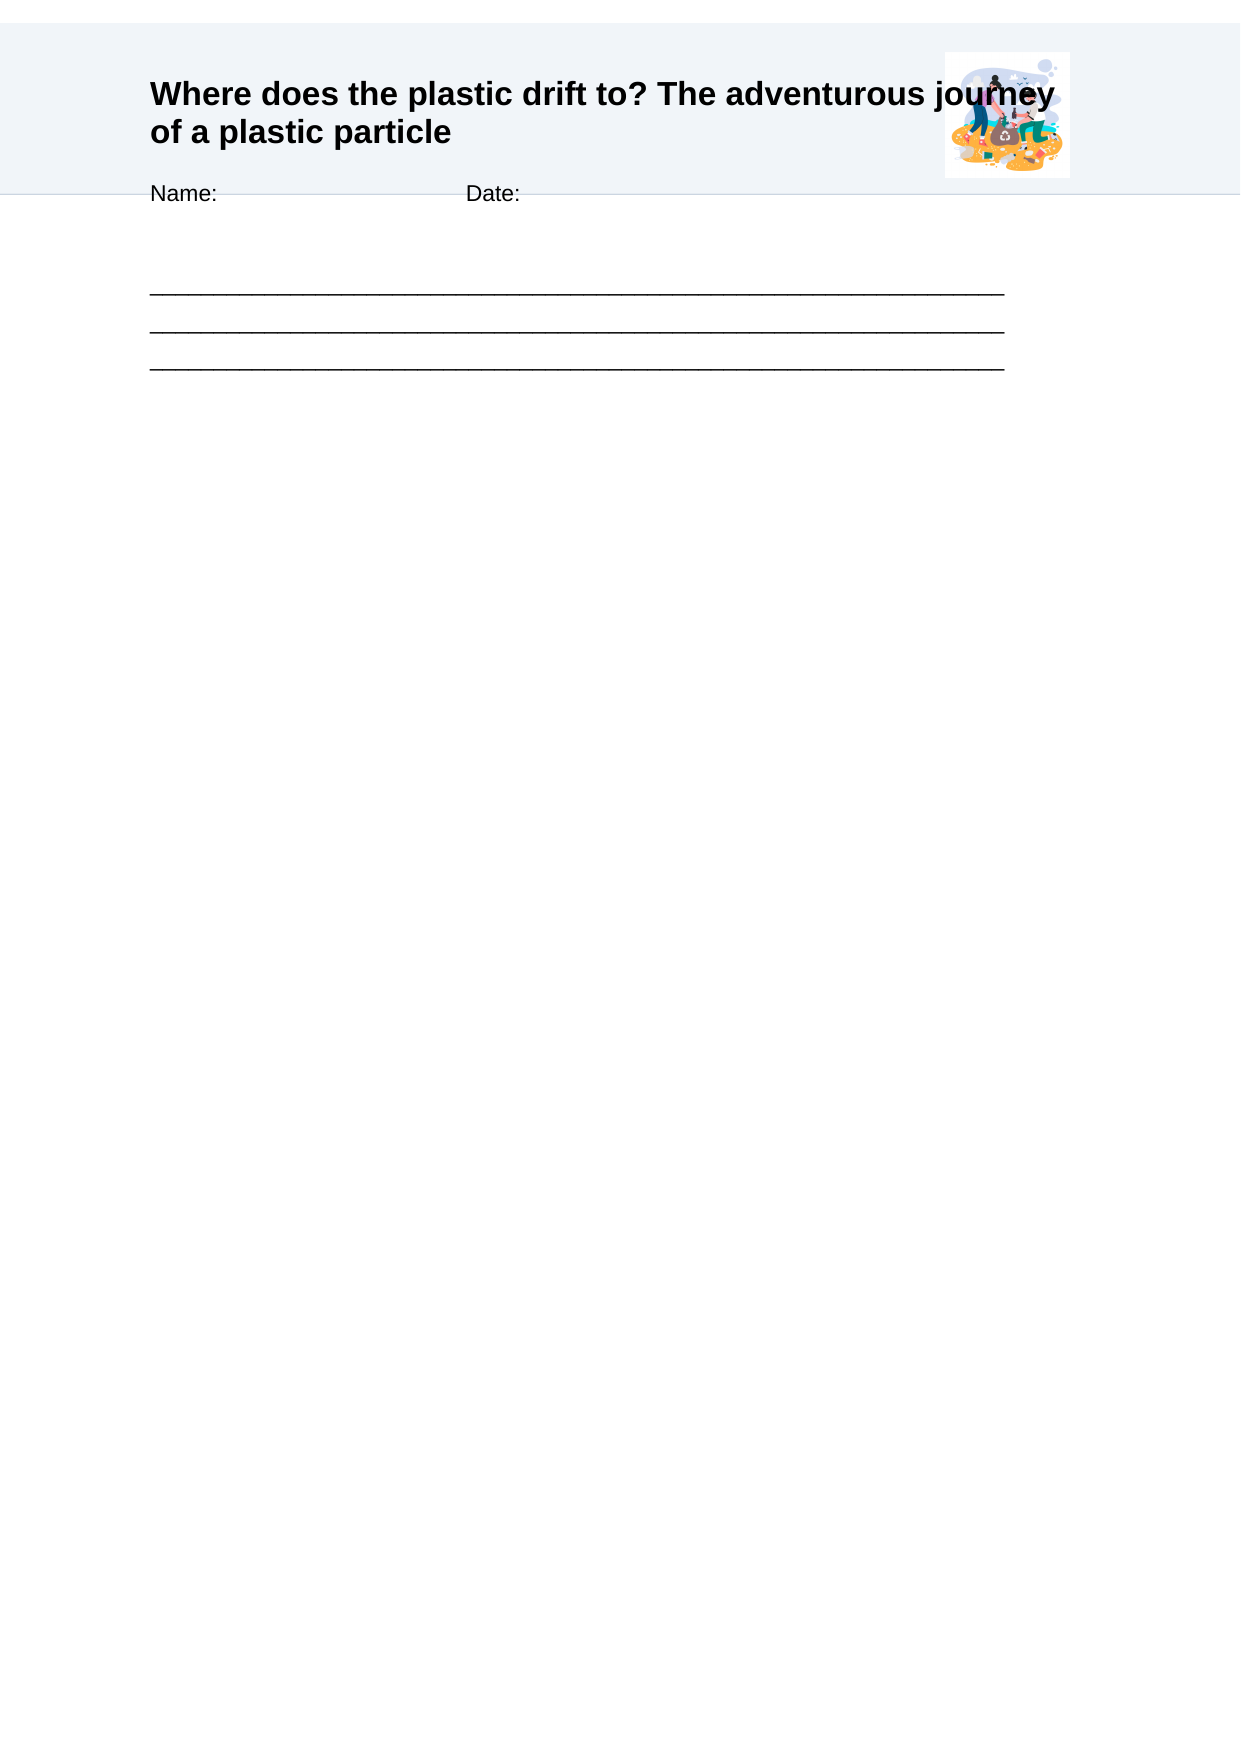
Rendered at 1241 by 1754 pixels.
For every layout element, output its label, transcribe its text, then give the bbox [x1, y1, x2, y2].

picture [0, 23, 1241, 195]
text ___________________________________________________________________ [150, 299, 1090, 337]
picture [469, 187, 478, 195]
text ___________________________________________________________________ [150, 262, 1090, 299]
text ___________________________________________________________________ [150, 337, 1090, 374]
